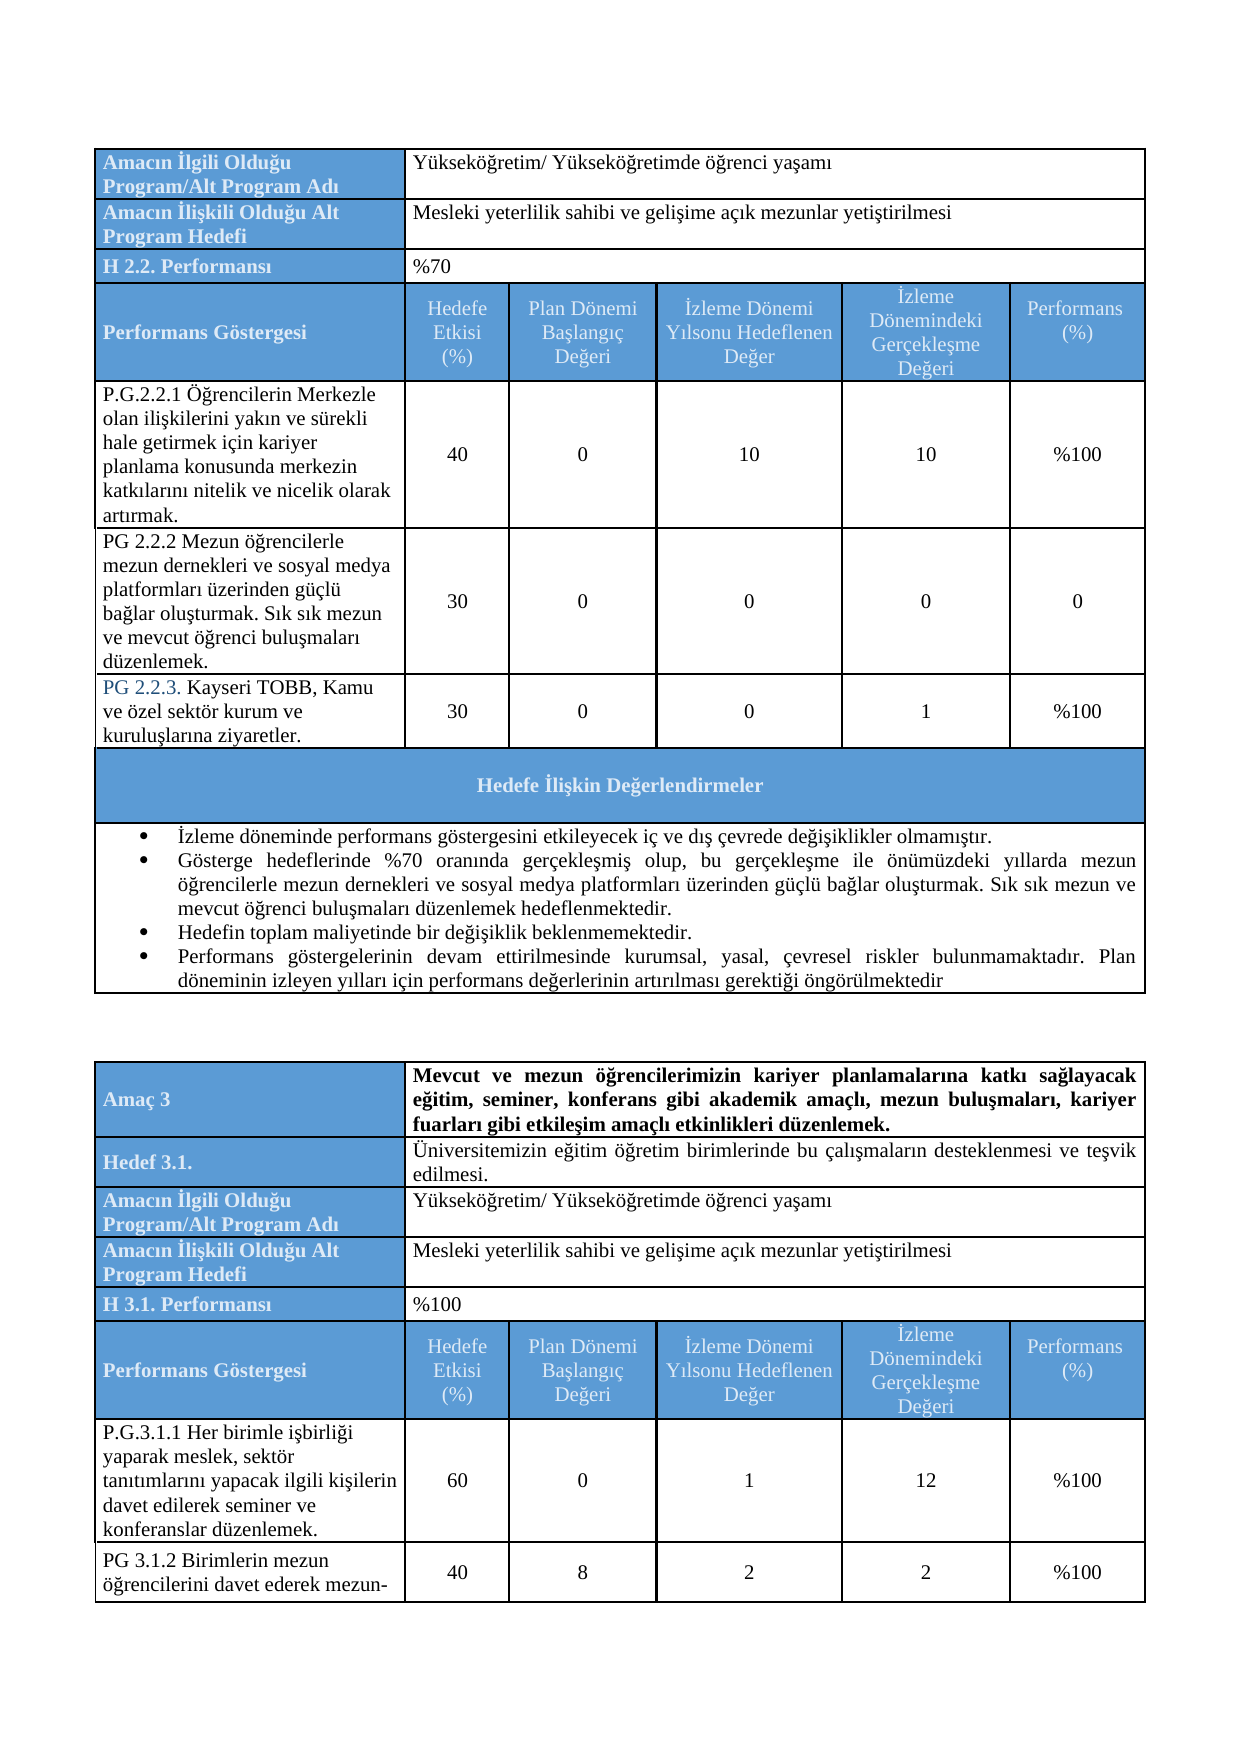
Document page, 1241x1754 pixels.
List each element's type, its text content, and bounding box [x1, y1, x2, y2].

table_cell Amacın İlişkili Olduğu Alt Program Hedefi [96, 1238, 404, 1286]
table_cell Amacın İlgili Olduğu Program/Alt Program Adı [96, 150, 404, 198]
table_cell 0 [658, 529, 841, 673]
table_cell 2 [658, 1543, 841, 1601]
table_cell 0 [510, 675, 655, 747]
table_cell %70 [406, 250, 1144, 282]
table_cell 10 [658, 382, 841, 527]
table_cell 60 [406, 1420, 508, 1541]
table_cell 40 [406, 1543, 508, 1601]
table_cell 12 [843, 1420, 1009, 1541]
table_cell 30 [406, 529, 508, 673]
table_cell H 2.2. Performansı [96, 250, 404, 282]
table_cell İzleme Dönemi Yılsonu Hedeflenen Değer [658, 284, 841, 380]
table_cell Performans (%) [1011, 1322, 1144, 1418]
table_cell P.G.3.1.1 Her birimle işbirliği yaparak meslek, sektör tanıtımlarını yapacak ilgili kişilerin davet edilerek seminer ve konferanslar düzenlemek. [96, 1420, 404, 1541]
table_cell H 3.1. Performansı [96, 1288, 404, 1320]
table_cell Mesleki yeterlilik sahibi ve gelişime açık mezunlar yetiştirilmesi [406, 200, 1144, 248]
table_cell 1 [843, 675, 1009, 747]
table_cell İzleme Dönemi Yılsonu Hedeflenen Değer [658, 1322, 841, 1418]
table_cell Yükseköğretim/ Yükseköğretimde öğrenci yaşamı [406, 150, 1144, 198]
table_cell Hedefe Etkisi (%) [406, 284, 508, 380]
table_cell 0 [510, 1420, 655, 1541]
table_cell %100 [406, 1288, 1144, 1320]
table_cell Hedefe İlişkin Değerlendirmeler [96, 748, 1144, 822]
table_cell İzleme döneminde performans göstergesini etkileyecek iç ve dış çevrede değişiklikler olmamıştır. Gösterge hedeflerinde %70 oranında gerçekleşmiş olup, bu gerçekleşme ile önümüzdeki yıllarda mezun öğrencilerle mezun dernekleri ve sosyal medya platformları üzerinden güçlü bağlar oluşturmak. Sık sık mezun ve mevcut öğrenci buluşmaları düzenlemek hedeflenmektedir. Hedefin toplam maliyetinde bir değişiklik beklenmemektedir. Performans göstergelerinin devam ettirilmesinde kurumsal, yasal, çevresel riskler bulunmamaktadır. Plan döneminin izleyen yılları için performans değerlerinin artırılması gerektiği öngörülmektedir [672, 824, 1144, 992]
table_cell PG 2.2.3. Kayseri TOBB, Kamu ve özel sektör kurum ve kuruluşlarına ziyaretler. [96, 674, 404, 747]
table_cell 8 [510, 1543, 655, 1601]
table_cell İzleme Dönemindeki Gerçekleşme Değeri [843, 284, 1009, 380]
table_cell Mesleki yeterlilik sahibi ve gelişime açık mezunlar yetiştirilmesi [406, 1238, 1144, 1286]
table_cell 0 [658, 675, 841, 747]
table_cell Yükseköğretim/ Yükseköğretimde öğrenci yaşamı [406, 1188, 1144, 1236]
table_cell Plan Dönemi Başlangıç Değeri [510, 284, 655, 380]
table_header Mevcut ve mezun öğrencilerimizin kariyer planlamalarına katkı sağlayacak eğitim, seminer, konferans gibi akademik amaçlı, mezun buluşmaları, kariyer fuarları gibi etkileşim amaçlı etkinlikleri düzenlemek. [406, 1063, 1144, 1136]
table_cell 10 [843, 382, 1009, 527]
table_cell Üniversitemizin eğitim öğretim birimlerinde bu çalışmaların desteklenmesi ve teşvik edilmesi. [406, 1138, 1144, 1186]
table_cell Performans Göstergesi [96, 284, 404, 380]
table_cell 0 [1011, 529, 1144, 673]
table_cell Performans Göstergesi [96, 1322, 404, 1418]
table_cell %100 [1011, 1543, 1144, 1601]
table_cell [96, 1542, 404, 1601]
table_cell Hedefe Etkisi (%) [406, 1322, 508, 1418]
table_cell Plan Dönemi Başlangıç Değeri [510, 1322, 655, 1418]
table_cell %100 [1011, 1420, 1144, 1541]
table_cell 2 [843, 1543, 1009, 1601]
table_cell 30 [406, 675, 508, 747]
table_cell 0 [843, 529, 1009, 673]
table_cell Performans (%) [1011, 284, 1144, 380]
table_cell 1 [658, 1420, 841, 1541]
table_cell %100 [1011, 382, 1144, 527]
table_cell %100 [1011, 675, 1144, 747]
table_cell P.G.2.2.1 Öğrencilerin Merkezle olan ilişkilerini yakın ve sürekli hale getirmek için kariyer planlama konusunda merkezin katkılarını nitelik ve nicelik olarak artırmak. [96, 382, 404, 527]
table_header Amaç 3 [96, 1063, 404, 1136]
table_cell İzleme Dönemindeki Gerçekleşme Değeri [843, 1322, 1009, 1418]
table_cell PG 2.2.2 Mezun öğrencilerle mezun dernekleri ve sosyal medya platformları üzerinden güçlü bağlar oluşturmak. Sık sık mezun ve mevcut öğrenci buluşmaları düzenlemek. [96, 528, 404, 673]
table_cell Amacın İlgili Olduğu Program/Alt Program Adı [96, 1188, 404, 1236]
table_cell 40 [406, 382, 508, 527]
table_cell 0 [510, 382, 655, 527]
table_cell Hedef 3.1. [96, 1138, 404, 1186]
table_cell 0 [510, 529, 655, 673]
table_cell Amacın İlişkili Olduğu Alt Program Hedefi [96, 200, 404, 248]
